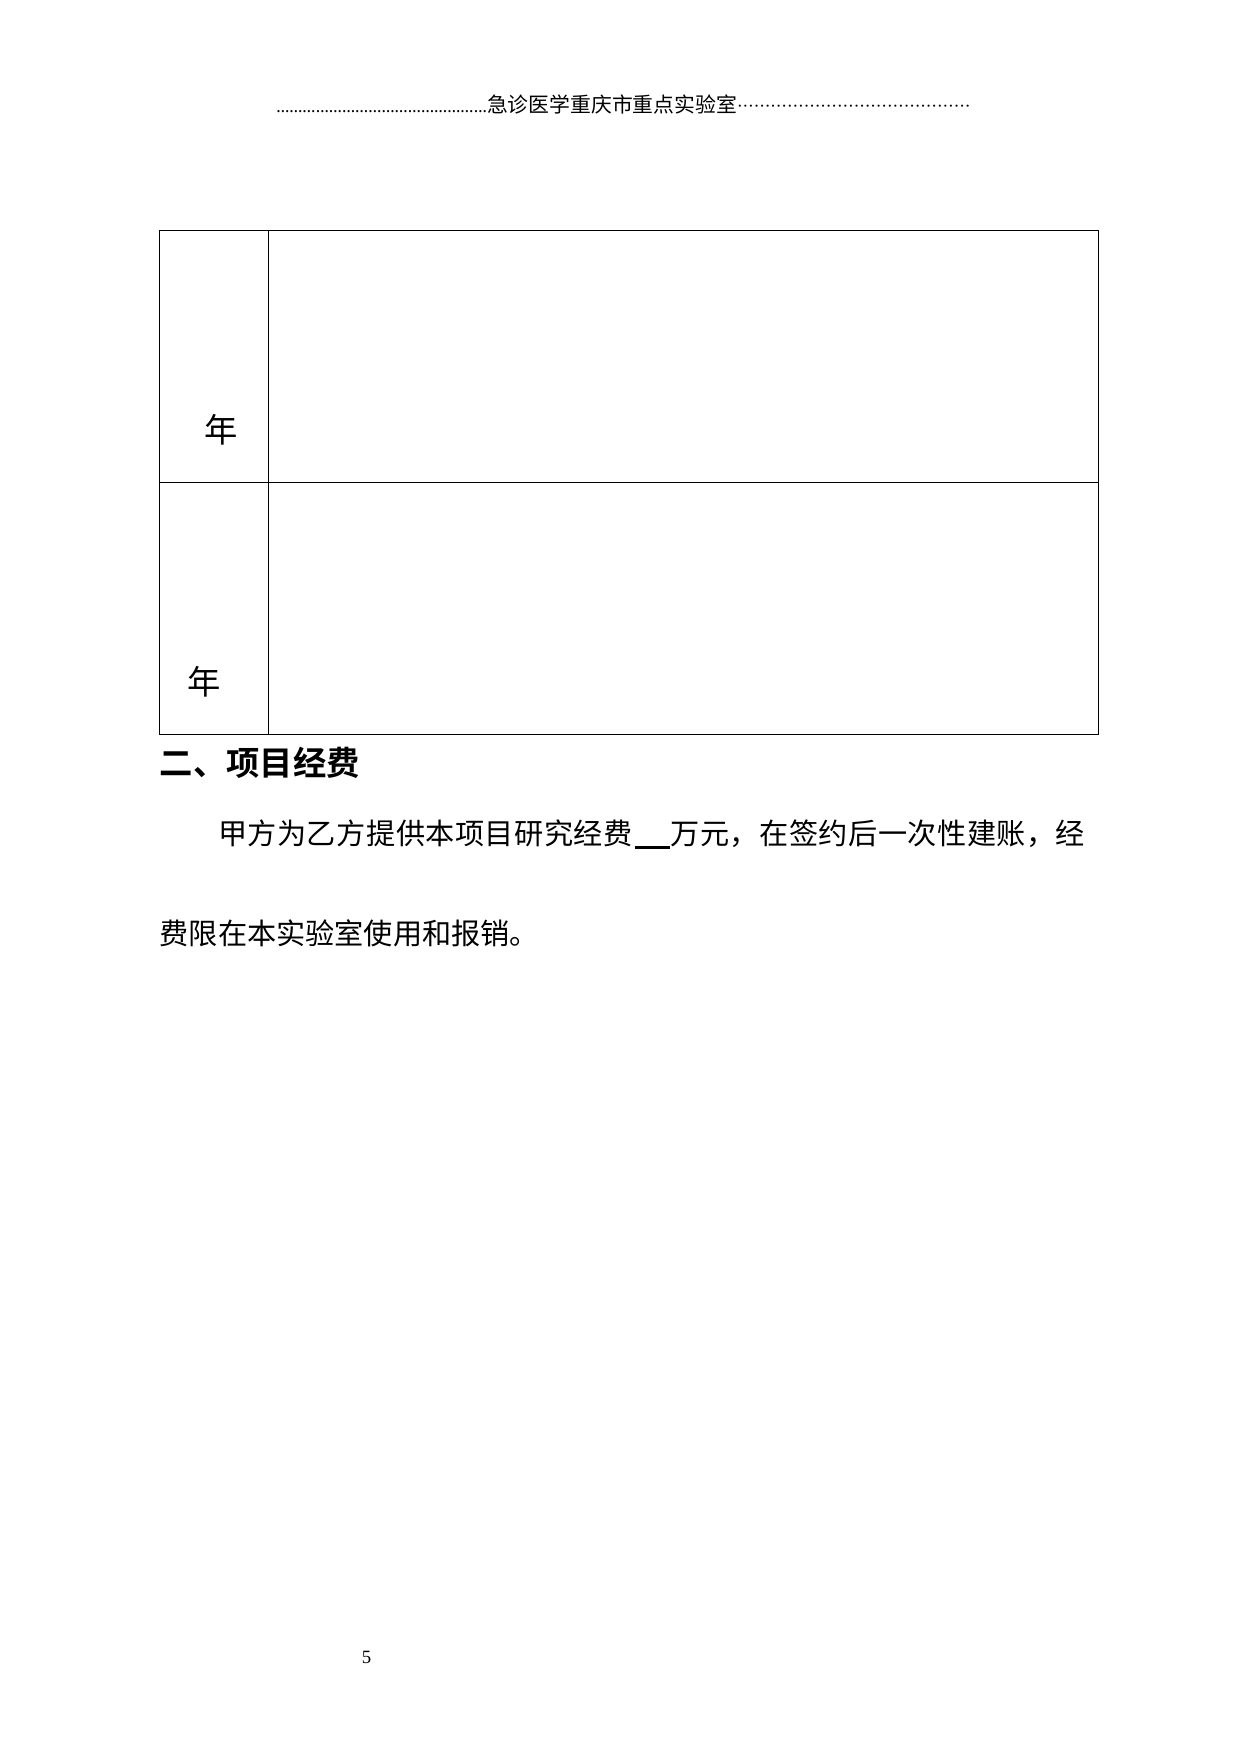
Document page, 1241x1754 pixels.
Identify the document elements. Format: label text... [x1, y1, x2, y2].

table_cell [269, 483, 1098, 734]
table_cell [269, 231, 1098, 482]
table_cell 年 [160, 231, 268, 482]
table_cell 年 [160, 483, 268, 734]
text 甲方为乙方提供本项目研究经费 万元，在签约后一次性建账，经费限在本实验室使用和报销。 [159, 786, 1087, 986]
text 二、项目经费 [159, 735, 1087, 786]
